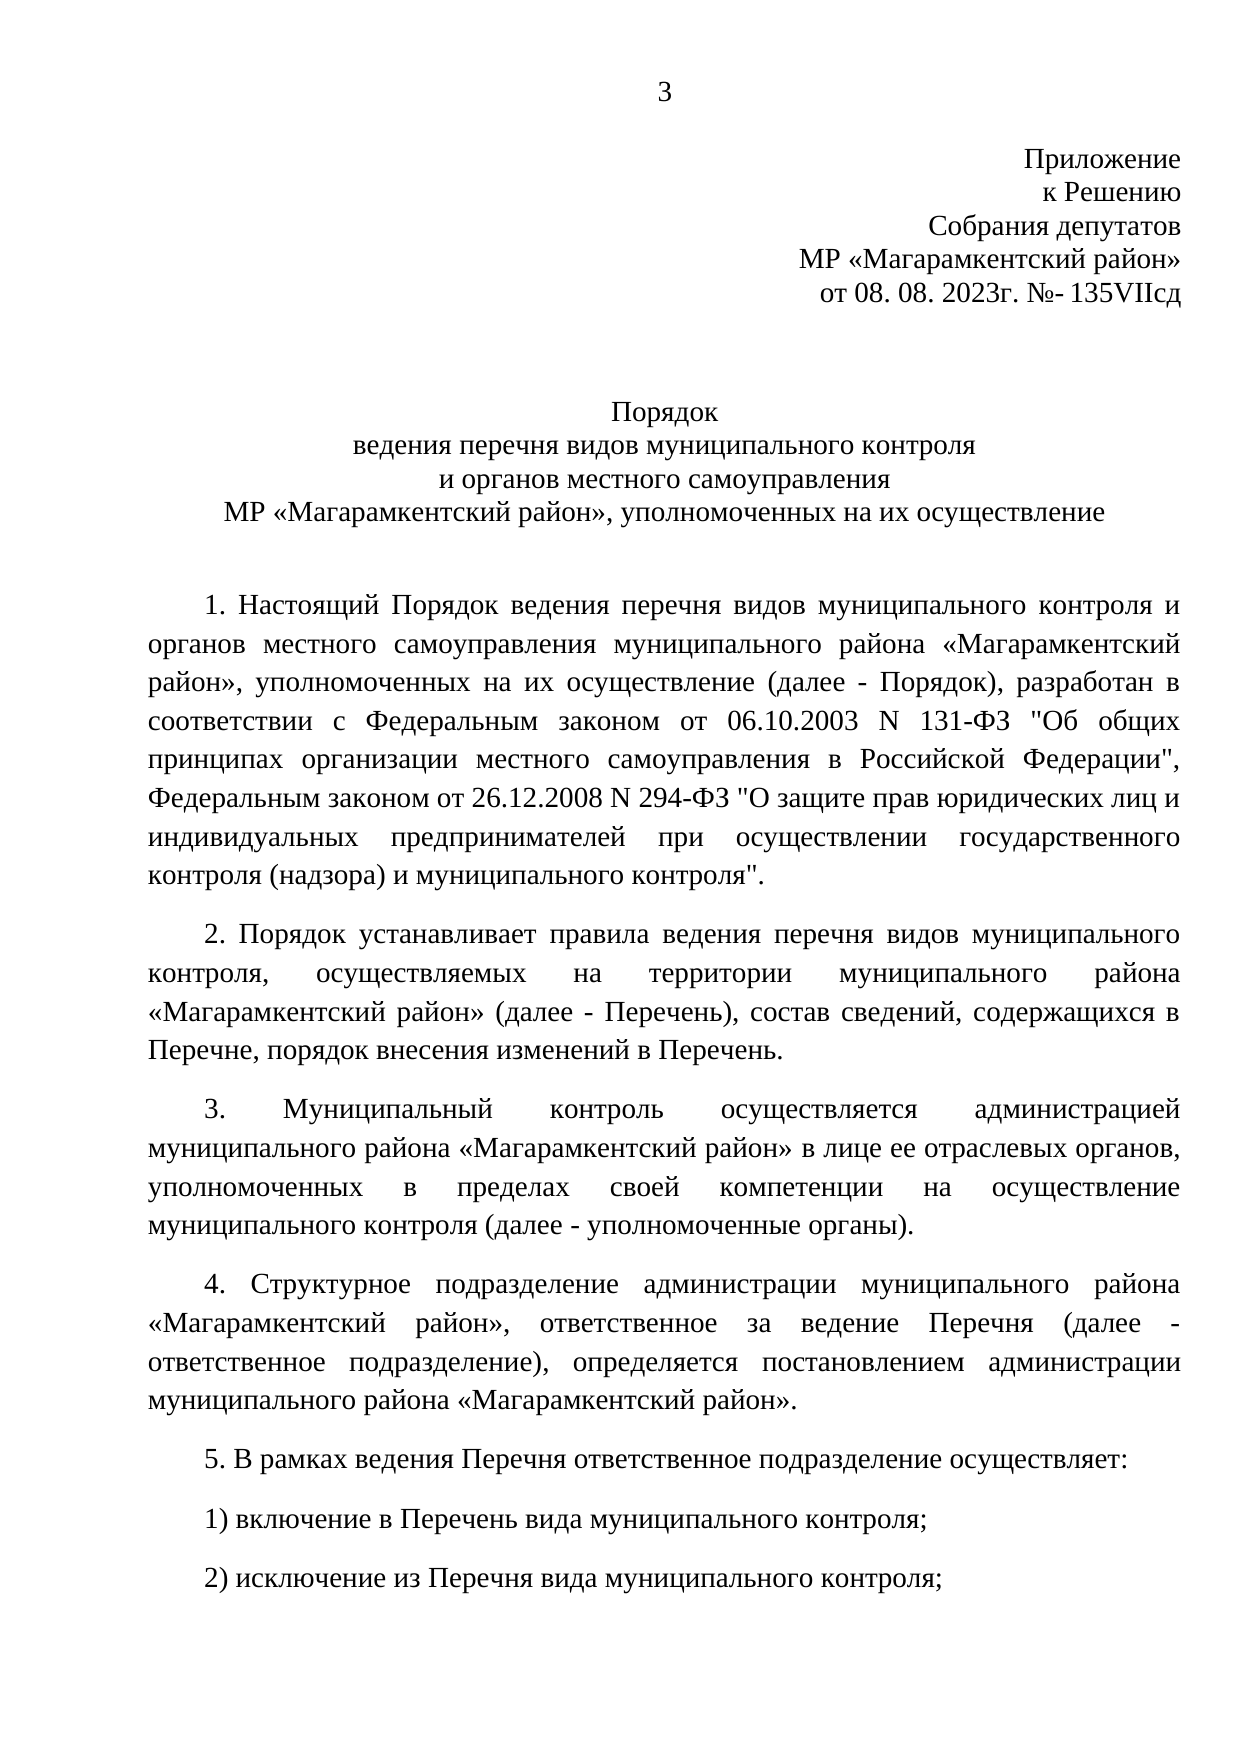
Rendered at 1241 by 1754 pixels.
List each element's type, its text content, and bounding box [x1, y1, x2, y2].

text 4. Структурное подразделение администрации муниципального района «Магарамкентский район», ответственное за ведение Перечня (далее - ответственное подразделение), определяется постановлением администрации муниципального района «Магарамкентский район». [148, 1267, 1181, 1416]
text 2. Порядок устанавливает правила ведения перечня видов муниципального контроля, осуществляемых на территории муниципального района «Магарамкентский район» (далее - Перечень), состав сведений, содержащихся в Перечне, порядок внесения изменений в Перечень. [148, 917, 1181, 1066]
text ведения перечня видов муниципального контроля [148, 427, 1181, 461]
text Порядок [148, 394, 1181, 427]
text МР «Магарамкентский район», уполномоченных на их осуществление [148, 494, 1181, 528]
text Собрания депутатов [148, 208, 1181, 242]
text 2) исключение из Перечня вида муниципального контроля; [148, 1560, 1181, 1594]
text 1. Настоящий Порядок ведения перечня видов муниципального контроля и органов местного самоуправления муниципального района «Магарамкентский район», уполномоченных на их осуществление (далее - Порядок), разработан в соответствии с Федеральным законом от 06.10.2003 N 131-ФЗ "Об общих принципах организации местного самоуправления в Российской Федерации", Федеральным законом от 26.12.2008 N 294-ФЗ "О защите прав юридических лиц и индивидуальных предпринимателей при осуществлении государственного контроля (надзора) и муниципального контроля". [148, 587, 1181, 891]
text МР «Магарамкентский район» [148, 242, 1181, 275]
text 5. В рамках ведения Перечня ответственное подразделение осуществляет: [148, 1442, 1181, 1475]
text 3. Муниципальный контроль осуществляется администрацией муниципального района «Магарамкентский район» в лице ее отраслевых органов, уполномоченных в пределах своей компетенции на осуществление муниципального контроля (далее - уполномоченные органы). [148, 1092, 1181, 1241]
text и органов местного самоуправления [148, 461, 1181, 494]
text 1) включение в Перечень вида муниципального контроля; [148, 1501, 1181, 1534]
text от 08. 08. 2023г. №- 135VIIсд [148, 275, 1181, 309]
text к Решению [148, 174, 1181, 208]
text Приложение [148, 141, 1181, 174]
